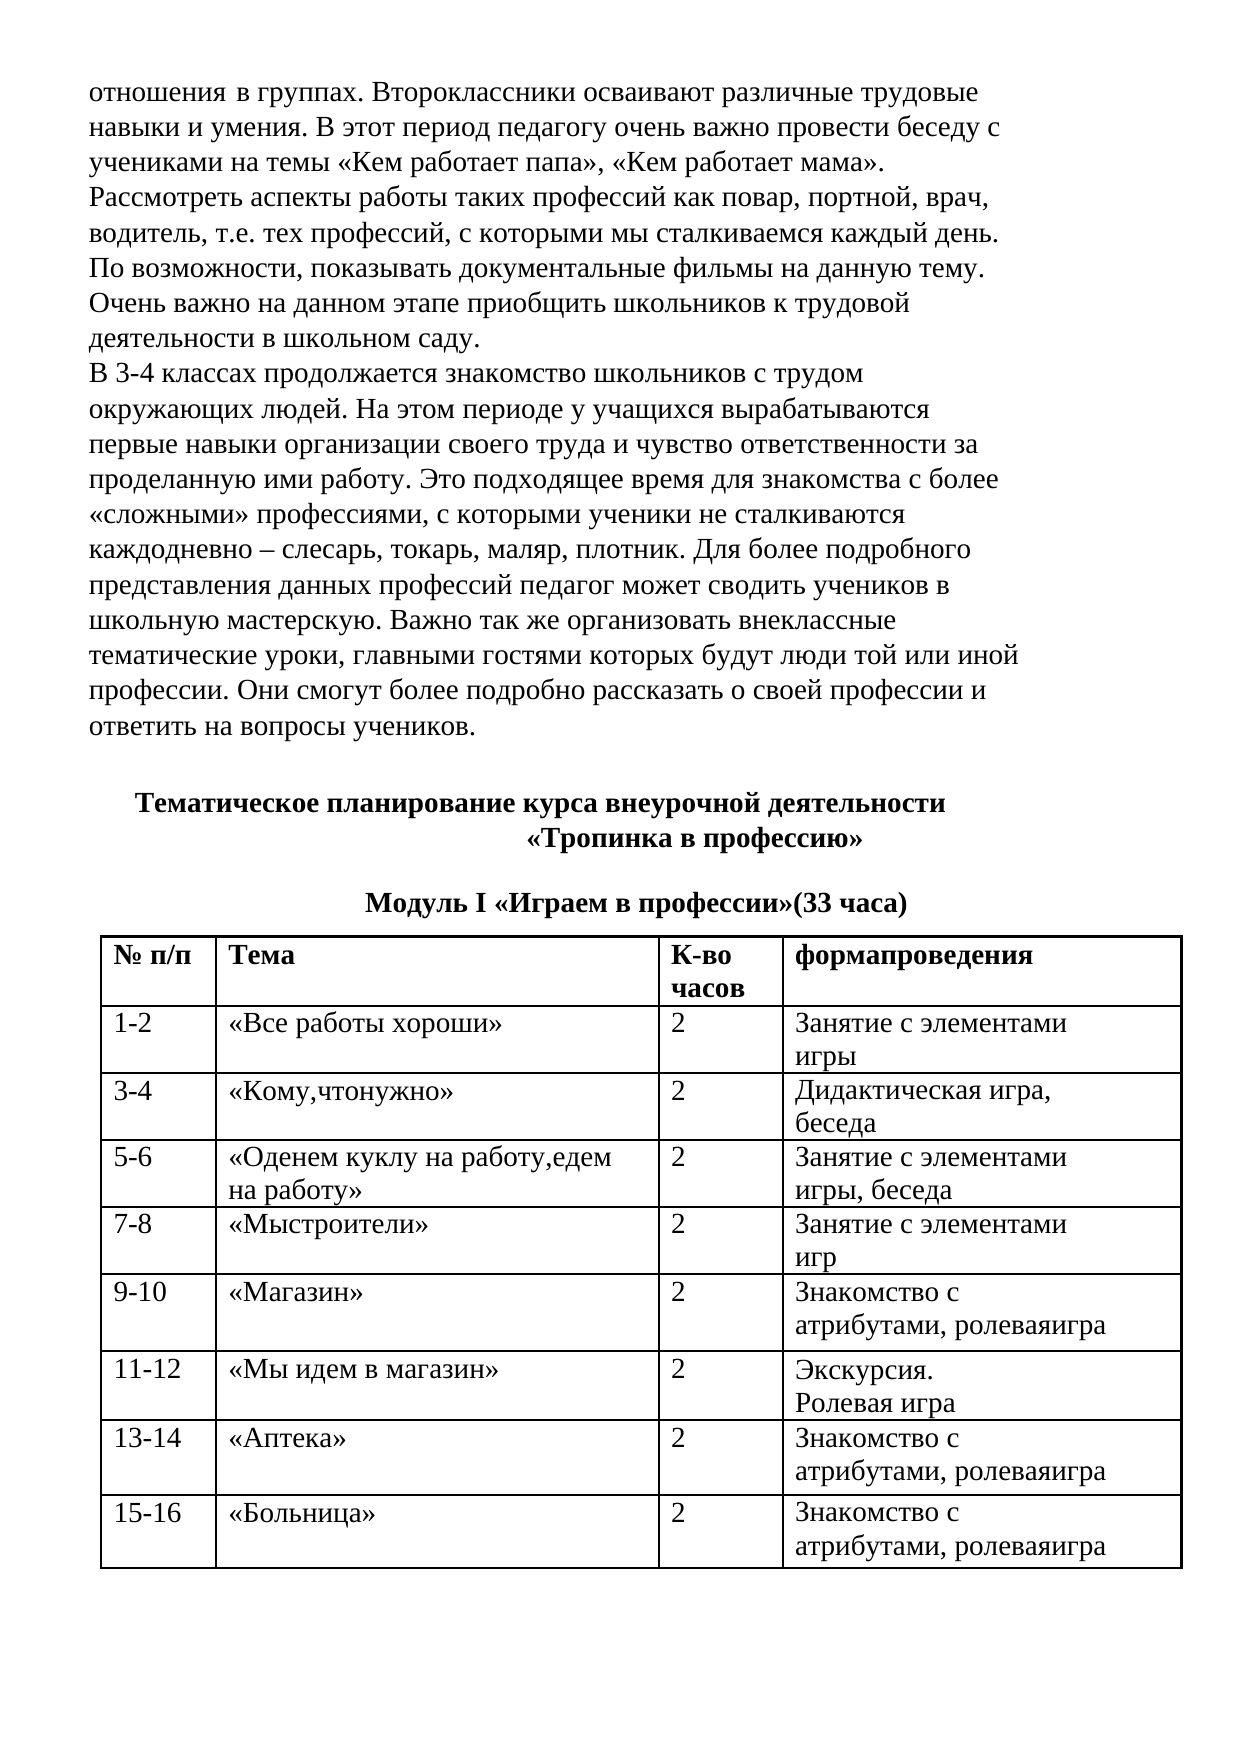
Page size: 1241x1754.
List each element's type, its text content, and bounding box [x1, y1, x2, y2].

table_cell 2 [660, 1007, 782, 1072]
text Модуль I «Играем в профессии»(33 часа) [365, 885, 1063, 918]
table_cell 2 [660, 1208, 782, 1272]
table_cell 2 [660, 1074, 782, 1138]
table_cell 7-8 [102, 1208, 215, 1272]
table_header К-во часов [660, 938, 782, 1004]
table_cell 13-14 [102, 1421, 215, 1494]
table_cell Занятие с элементами игры, беседа [784, 1141, 1180, 1206]
table_cell 2 [660, 1352, 782, 1419]
table_cell 3-4 [102, 1074, 215, 1138]
table_cell «Мыстроители» [217, 1208, 658, 1272]
table_cell «Магазин» [217, 1275, 658, 1350]
table_cell Знакомство с атрибутами, ролеваяигра [784, 1275, 1180, 1350]
text В 3-4 классах продолжается знакомство школьников с трудом окружающих людей. На этом периоде у учащихся вырабатываются первые навыки организации своего труда и чувство ответственности за проделанную ими работу. Это подходящее время для знакомства с более «сложными» профессиями, с которыми ученики не сталкиваются каждодневно – слесарь, токарь, маляр, плотник. Для более подробного представления данных профессий педагог может сводить учеников в школьную мастерскую. Важно так же организовать внеклассные тематические уроки, главными гостями которых будут люди той или иной профессии. Они смогут более подробно рассказать о своей профессии и ответить на вопросы учеников. [88, 356, 1021, 741]
table_cell 5-6 [102, 1141, 215, 1206]
text Тематическое планирование курса внеурочной деятельности «Тропинка в профессию» [134, 785, 1017, 854]
table_cell «Мы идем в магазин» [217, 1352, 658, 1419]
table_cell Экскурсия. Ролевая игра [784, 1352, 1180, 1419]
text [88, 74, 1021, 354]
table_cell Занятие с элементами игры [784, 1007, 1180, 1072]
table_cell «Все работы хороши» [217, 1007, 658, 1072]
table_cell «Больница» [217, 1496, 658, 1567]
table_cell 15-16 [102, 1496, 215, 1567]
table_cell «Аптека» [217, 1421, 658, 1494]
table_cell 2 [660, 1141, 782, 1206]
table_cell 2 [660, 1421, 782, 1494]
table_header формапроведения [784, 938, 1180, 1004]
table_cell «Кому,чтонужно» [217, 1074, 658, 1138]
table_header № п/п [102, 938, 215, 1004]
table_header Тема [217, 938, 658, 1004]
table_cell «Оденем куклу на работу,едем на работу» [217, 1141, 658, 1206]
table_cell 11-12 [102, 1352, 215, 1419]
table_cell 2 [660, 1496, 782, 1567]
table_cell Занятие с элементами игр [784, 1208, 1180, 1272]
table_cell Знакомство с атрибутами, ролеваяигра [784, 1496, 1180, 1567]
table_cell 9-10 [102, 1275, 215, 1350]
table_cell Знакомство с атрибутами, ролеваяигра [784, 1421, 1180, 1494]
table_cell Дидактическая игра, беседа [784, 1074, 1180, 1138]
table_cell 1-2 [102, 1007, 215, 1072]
table_cell 2 [660, 1275, 782, 1350]
